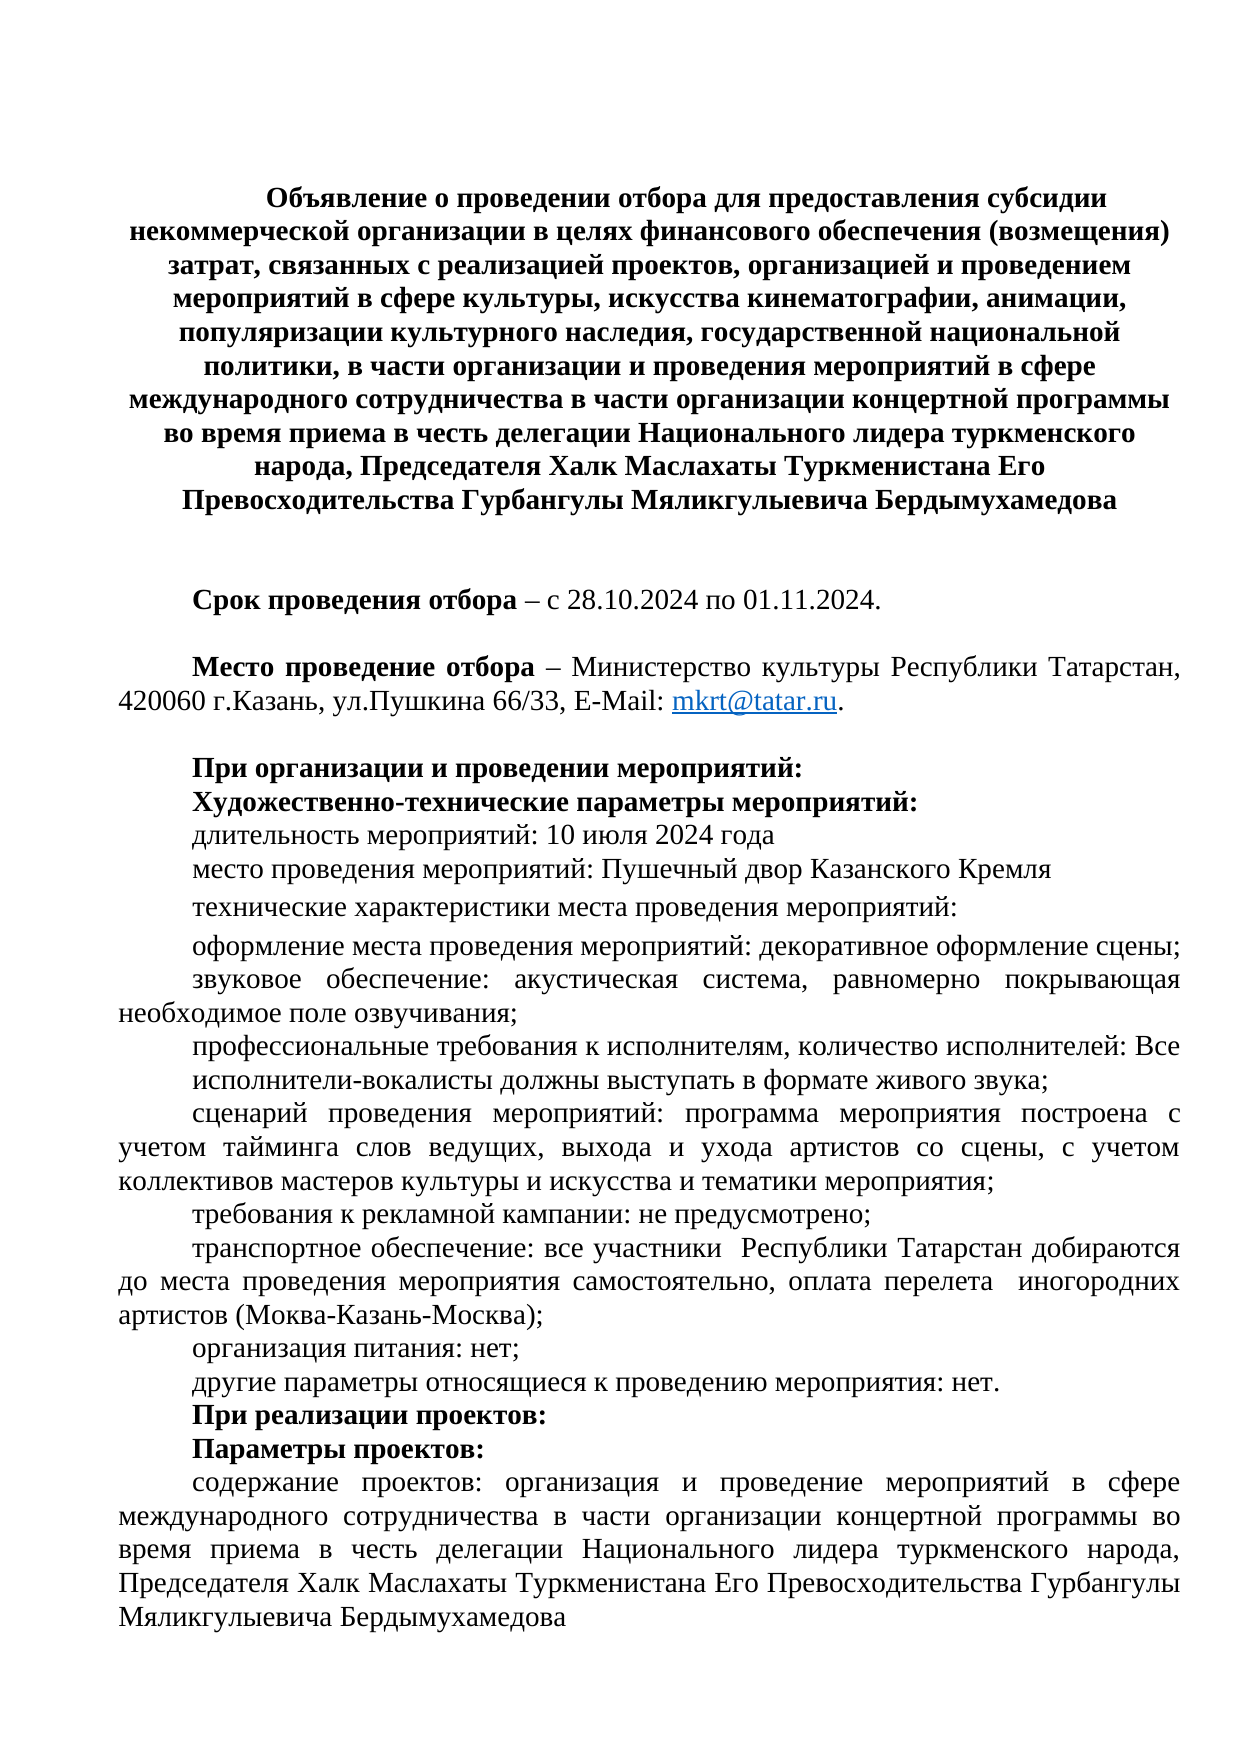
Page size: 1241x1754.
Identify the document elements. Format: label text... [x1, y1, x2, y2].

text звуковое обеспечение: акустическая система, равномерно покрывающая необходимое поле озвучивания; [118, 961, 1181, 1028]
text Художественно-технические параметры мероприятий: [118, 784, 1181, 817]
text Параметры проектов: [118, 1431, 1181, 1464]
text При организации и проведении мероприятий: [118, 750, 1181, 784]
text место проведения мероприятий: Пушечный двор Казанского Кремля [118, 851, 1181, 884]
text Срок проведения отбора – с 28.10.2024 по 01.11.2024. [118, 582, 1181, 616]
text организация питания: нет; [118, 1330, 1181, 1364]
text другие параметры относящиеся к проведению мероприятия: нет. [118, 1364, 1181, 1397]
text При реализации проектов: [118, 1397, 1181, 1431]
text требования к рекламной кампании: не предусмотрено; [118, 1196, 1181, 1230]
text Объявление о проведении отбора для предоставления субсидии некоммерческой организации в целях финансового обеспечения (возмещения) затрат, связанных с реализацией проектов, организацией и проведением мероприятий в сфере культуры, искусства кинематографии, анимации, популяризации культурного наследия, государственной национальной политики, в части организации и проведения мероприятий в сфере международного сотрудничества в части организации концертной программы во время приема в честь делегации Национального лидера туркменского народа, Председателя Халк Маслахаты Туркменистана Его Превосходительства Гурбангулы Мяликгулыевича Бердымухамедова [118, 180, 1181, 515]
text длительность мероприятий: 10 июля 2024 года [118, 817, 1181, 851]
text технические характеристики места проведения мероприятий: [118, 889, 1181, 923]
text Место проведение отбора – Министерство культуры Республики Татарстан, 420060 г.Казань, ул.Пушкина 66/33, E-Mail: mkrt@tatar.ru. [118, 649, 1181, 717]
text профессиональные требования к исполнителям, количество исполнителей: Все исполнители-вокалисты должны выступать в формате живого звука; [192, 1028, 1181, 1096]
text сценарий проведения мероприятий: программа мероприятия построена с учетом тайминга слов ведущих, выхода и ухода артистов со сцены, с учетом коллективов мастеров культуры и искусства и тематики мероприятия; [118, 1096, 1181, 1196]
text транспортное обеспечение: все участники Республики Татарстан добираются до места проведения мероприятия самостоятельно, оплата перелета иногородних артистов (Моква-Казань-Москва); [118, 1230, 1181, 1330]
text содержание проектов: организация и проведение мероприятий в сфере международного сотрудничества в части организации концертной программы во время приема в честь делегации Национального лидера туркменского народа, Председателя Халк Маслахаты Туркменистана Его Превосходительства Гурбангулы Мяликгулыевича Бердымухамедова [118, 1464, 1181, 1632]
text оформление места проведения мероприятий: декоративное оформление сцены; [118, 928, 1181, 961]
